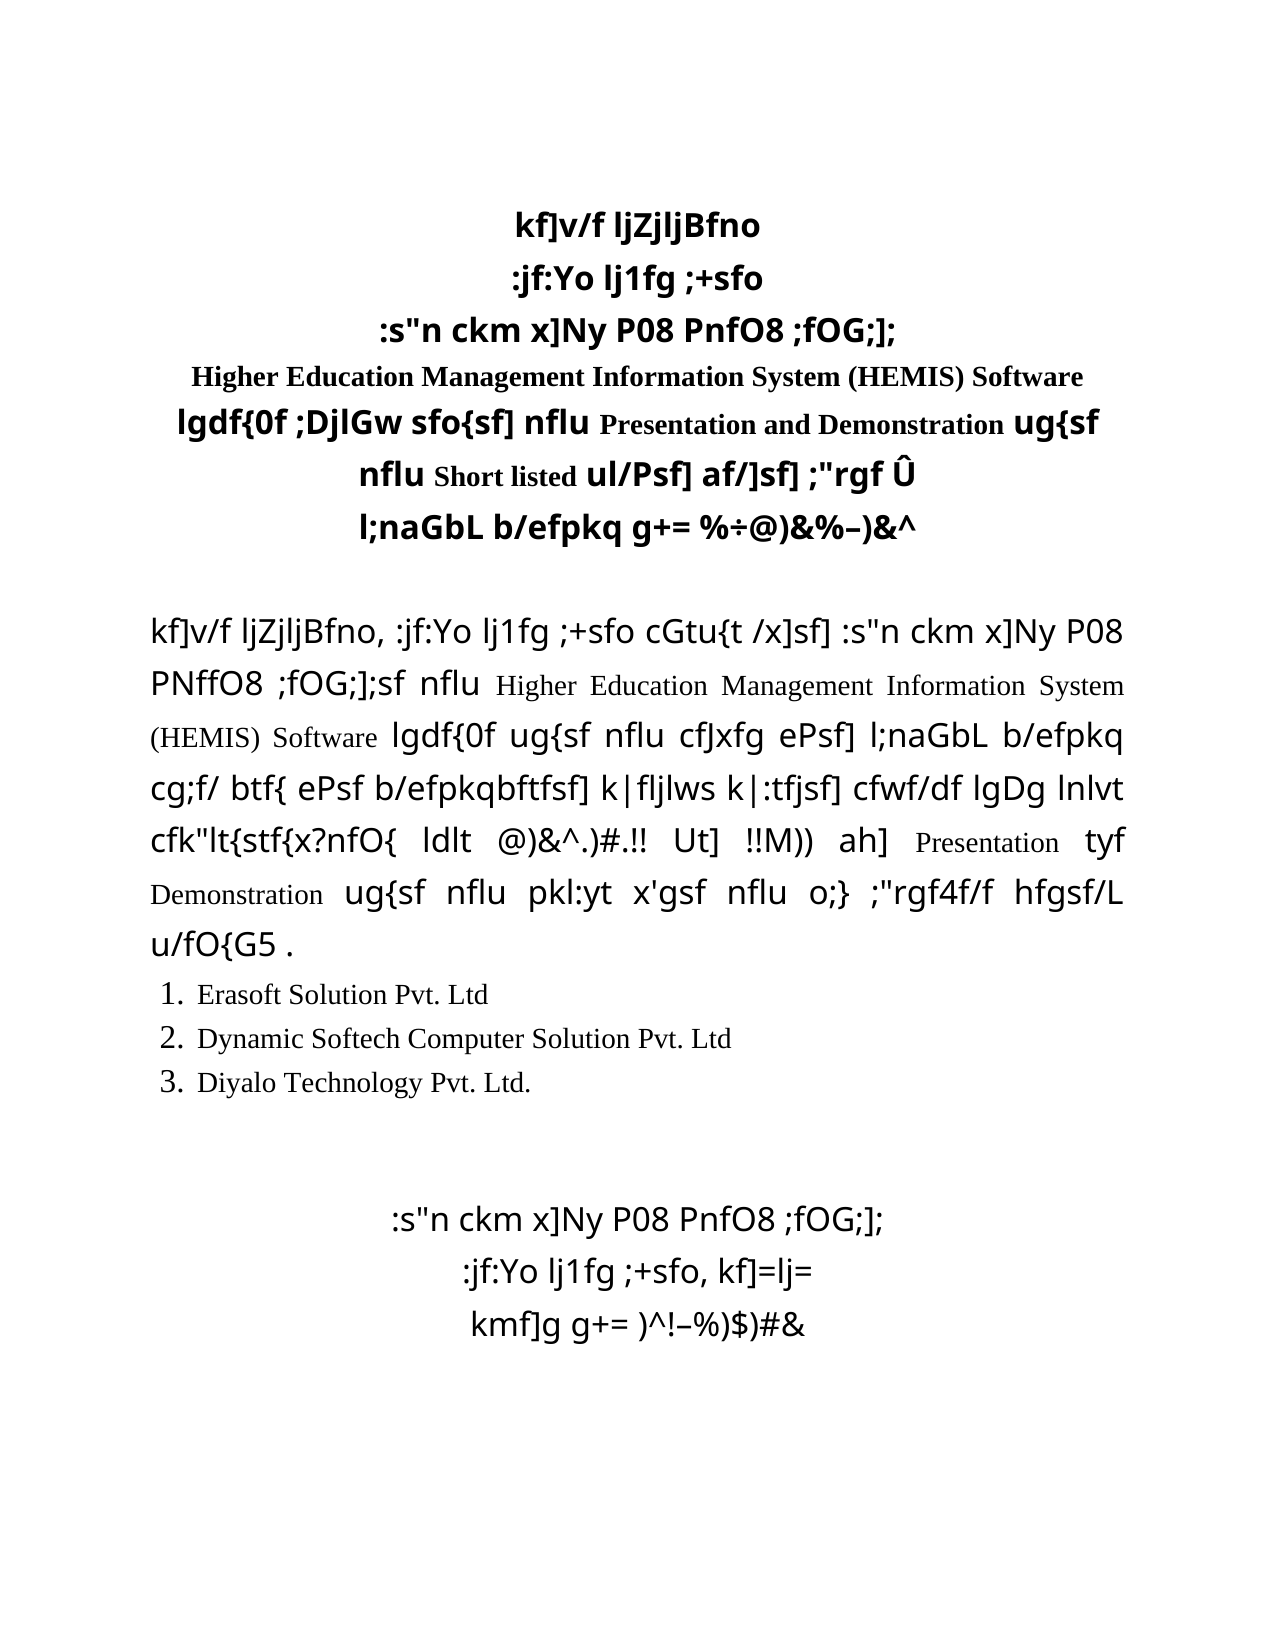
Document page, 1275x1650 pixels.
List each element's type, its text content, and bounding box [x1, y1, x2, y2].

text lgdf{0f ;DjlGw sfo{sf] nflu Presentation and Demonstration ug{sf nflu Short listed ul/Psf] af/]sf] ;"rgf Û [150, 399, 1125, 497]
list Erasoft Solution Pvt. Ltd [159, 973, 1125, 1011]
text :s"n ckm x]Ny P08 PnfO8 ;fOG;]; [150, 307, 1125, 352]
text kmf]g g+= )^!–%)$)#& [150, 1300, 1125, 1346]
text :jf:Yo lj1fg ;+sfo [150, 254, 1125, 300]
text :jf:Yo lj1fg ;+sfo, kf]=lj= [150, 1248, 1125, 1294]
list Dynamic Softech Computer Solution Pvt. Ltd [159, 1017, 1125, 1056]
text l;naGbL b/efpkq g+= %÷@)&%–)&^ [150, 503, 1125, 549]
text Higher Education Management Information System (HEMIS) Software [150, 359, 1125, 392]
text :s"n ckm x]Ny P08 PnfO8 ;fOG;]; [150, 1196, 1125, 1241]
text kf]v/f ljZjljBfno, :jf:Yo lj1fg ;+sfo cGtu{t /x]sf] :s"n ckm x]Ny P08 PNffO8 ;fOG;];sf nflu Higher Education Management Information System (HEMIS) Software lgdf{0f ug{sf nflu cfJxfg ePsf] l;naGbL b/efpkq cg;f/ btf{ ePsf b/efpkqbftfsf] k|fljlws k|:tfjsf] cfwf/df lgDg lnlvt cfk"lt{stf{x?nfO{ ldlt @)&^.)#.!! Ut] !!M)) ah] Presentation tyf Demonstration ug{sf nflu pkl:yt x'gsf nflu o;} ;"rgf4f/f hfgsf/L u/fO{G5 . [150, 608, 1125, 966]
list Diyalo Technology Pvt. Ltd. [159, 1061, 1125, 1099]
text kf]v/f ljZjljBfno [150, 202, 1125, 248]
